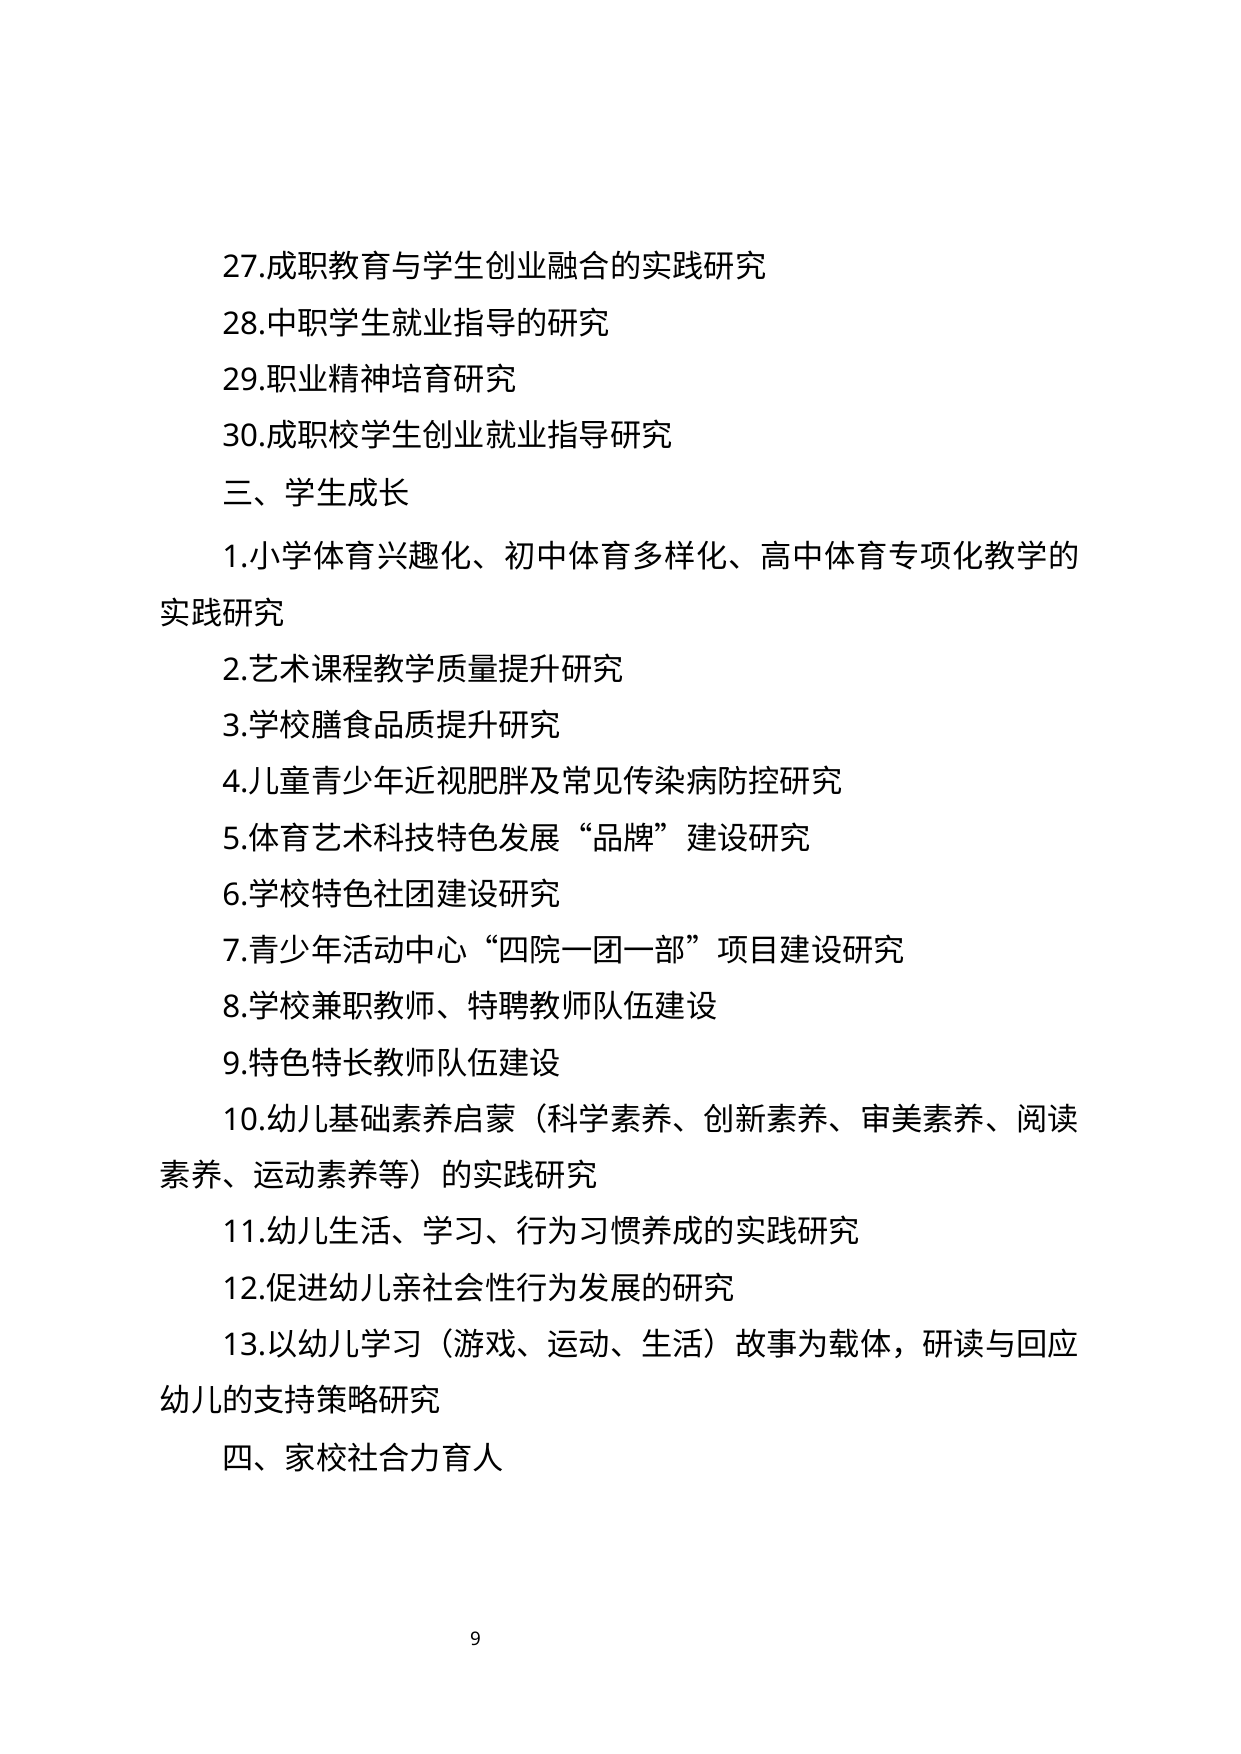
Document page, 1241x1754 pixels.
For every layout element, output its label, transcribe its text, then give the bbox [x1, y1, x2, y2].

text 3.学校膳食品质提升研究 [159, 692, 1081, 748]
text 8.学校兼职教师、特聘教师队伍建设 [159, 973, 1081, 1029]
text 2.艺术课程教学质量提升研究 [159, 635, 1081, 692]
text 4.儿童青少年近视肥胖及常见传染病防控研究 [159, 748, 1081, 804]
text 6.学校特色社团建设研究 [159, 860, 1081, 917]
text 1.小学体育兴趣化、初中体育多样化、高中体育专项化教学的实践研究 [159, 523, 1081, 635]
text 三、学生成长 [159, 458, 1081, 523]
text 27.成职教育与学生创业融合的实践研究 [159, 233, 1081, 289]
text 7.青少年活动中心“四院一团一部”项目建设研究 [159, 917, 1081, 973]
text 四、家校社合力育人 [159, 1423, 1081, 1488]
text 9.特色特长教师队伍建设 [159, 1029, 1081, 1085]
text 5.体育艺术科技特色发展“品牌”建设研究 [159, 804, 1081, 860]
text 12.促进幼儿亲社会性行为发展的研究 [159, 1254, 1081, 1310]
text 13.以幼儿学习（游戏、运动、生活）故事为载体，研读与回应幼儿的支持策略研究 [159, 1310, 1081, 1423]
text 11.幼儿生活、学习、行为习惯养成的实践研究 [159, 1198, 1081, 1254]
text 30.成职校学生创业就业指导研究 [159, 402, 1081, 458]
text 29.职业精神培育研究 [159, 345, 1081, 402]
text 10.幼儿基础素养启蒙（科学素养、创新素养、审美素养、阅读素养、运动素养等）的实践研究 [159, 1085, 1081, 1198]
text 28.中职学生就业指导的研究 [159, 289, 1081, 345]
